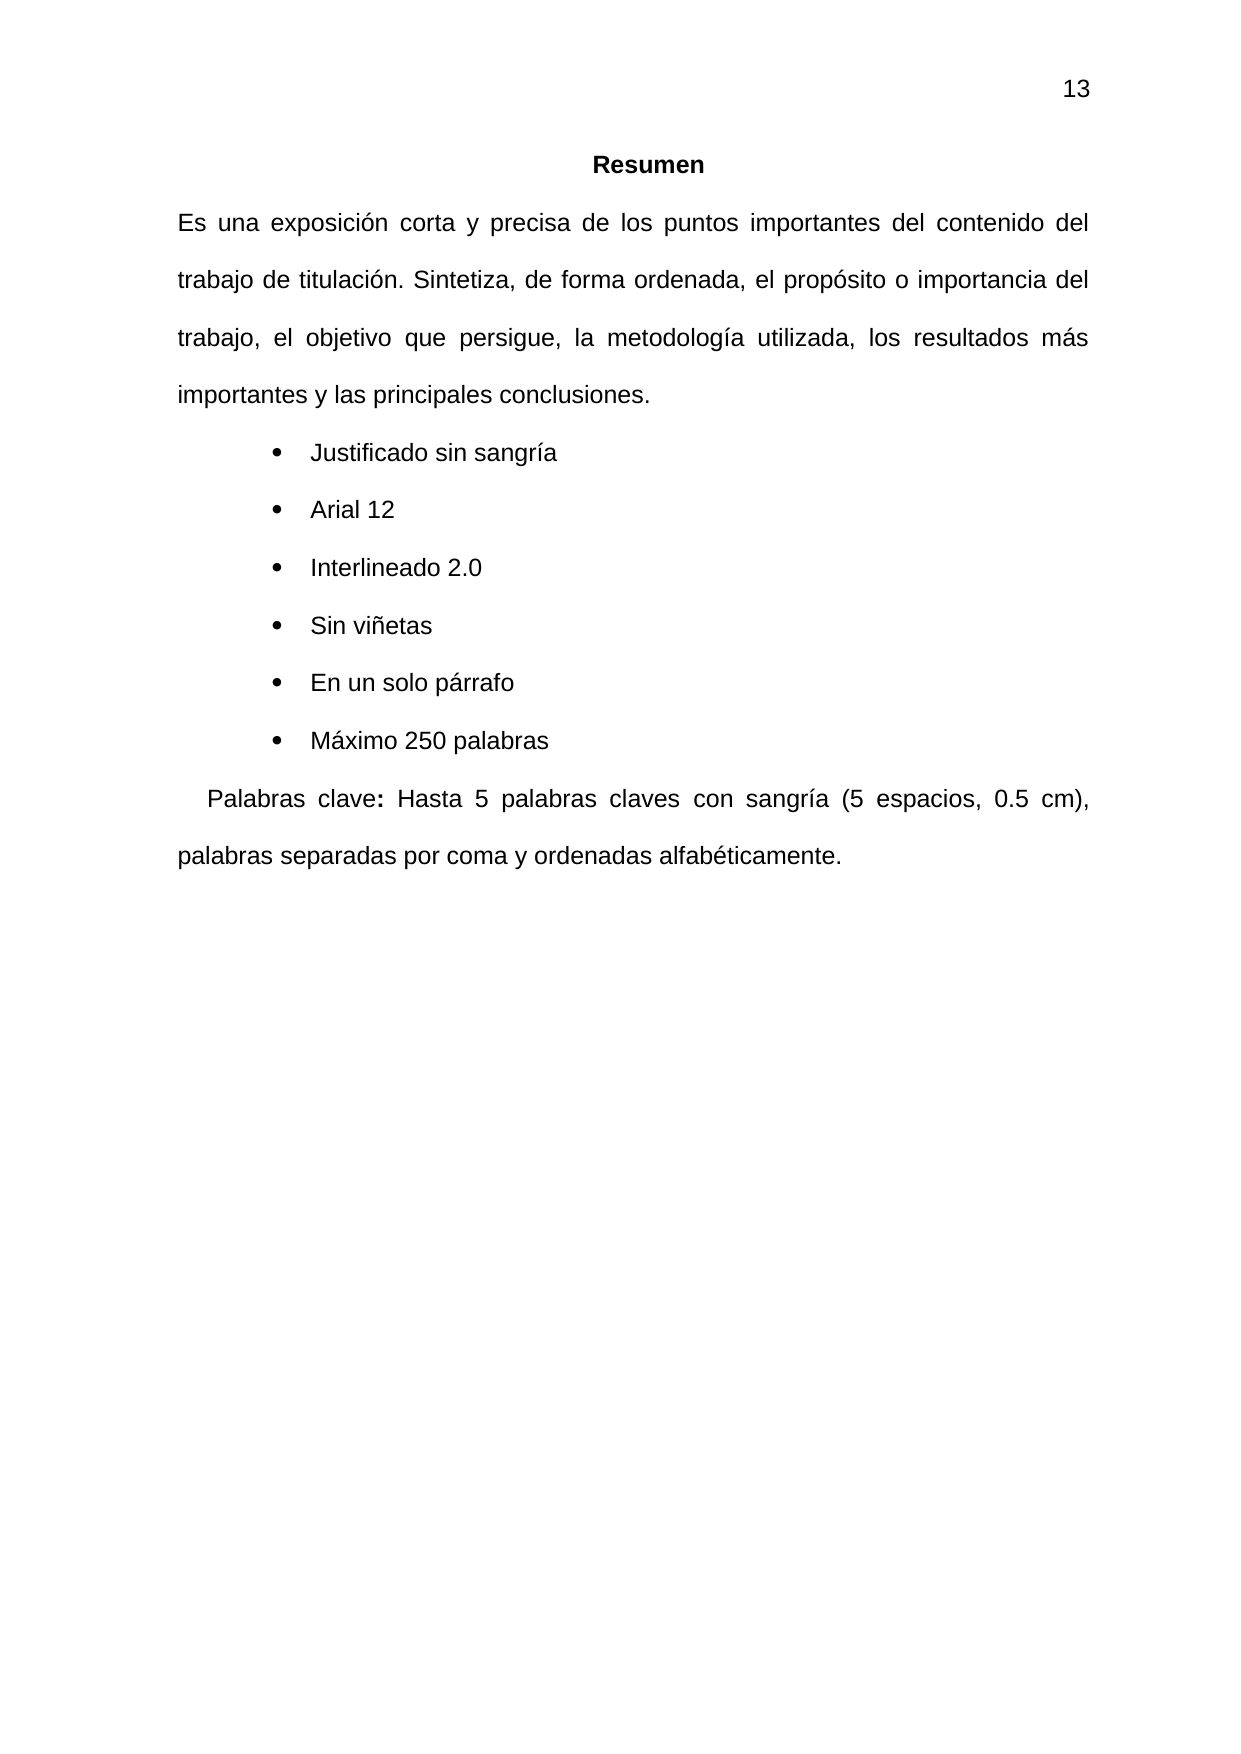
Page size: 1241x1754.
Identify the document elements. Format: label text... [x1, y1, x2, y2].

list Interlineado 2.0 [273, 553, 1090, 582]
list En un solo párrafo [273, 668, 1090, 697]
text Palabras clave: Hasta 5 palabras claves con sangría (5 espacios, 0.5 cm), palabras separadas por coma y ordenadas alfabéticamente. [177, 784, 1090, 870]
subtitle Resumen [177, 150, 1090, 179]
list Arial 12 [273, 495, 1090, 524]
text Es una exposición corta y precisa de los puntos importantes del contenido del trabajo de titulación. Sintetiza, de forma ordenada, el propósito o importancia del trabajo, el objetivo que persigue, la metodología utilizada, los resultados más importantes y las principales conclusiones. [177, 207, 1090, 409]
list Sin viñetas [273, 611, 1090, 639]
list Justificado sin sangría [273, 437, 1090, 466]
list Máximo 250 palabras [273, 726, 1090, 755]
